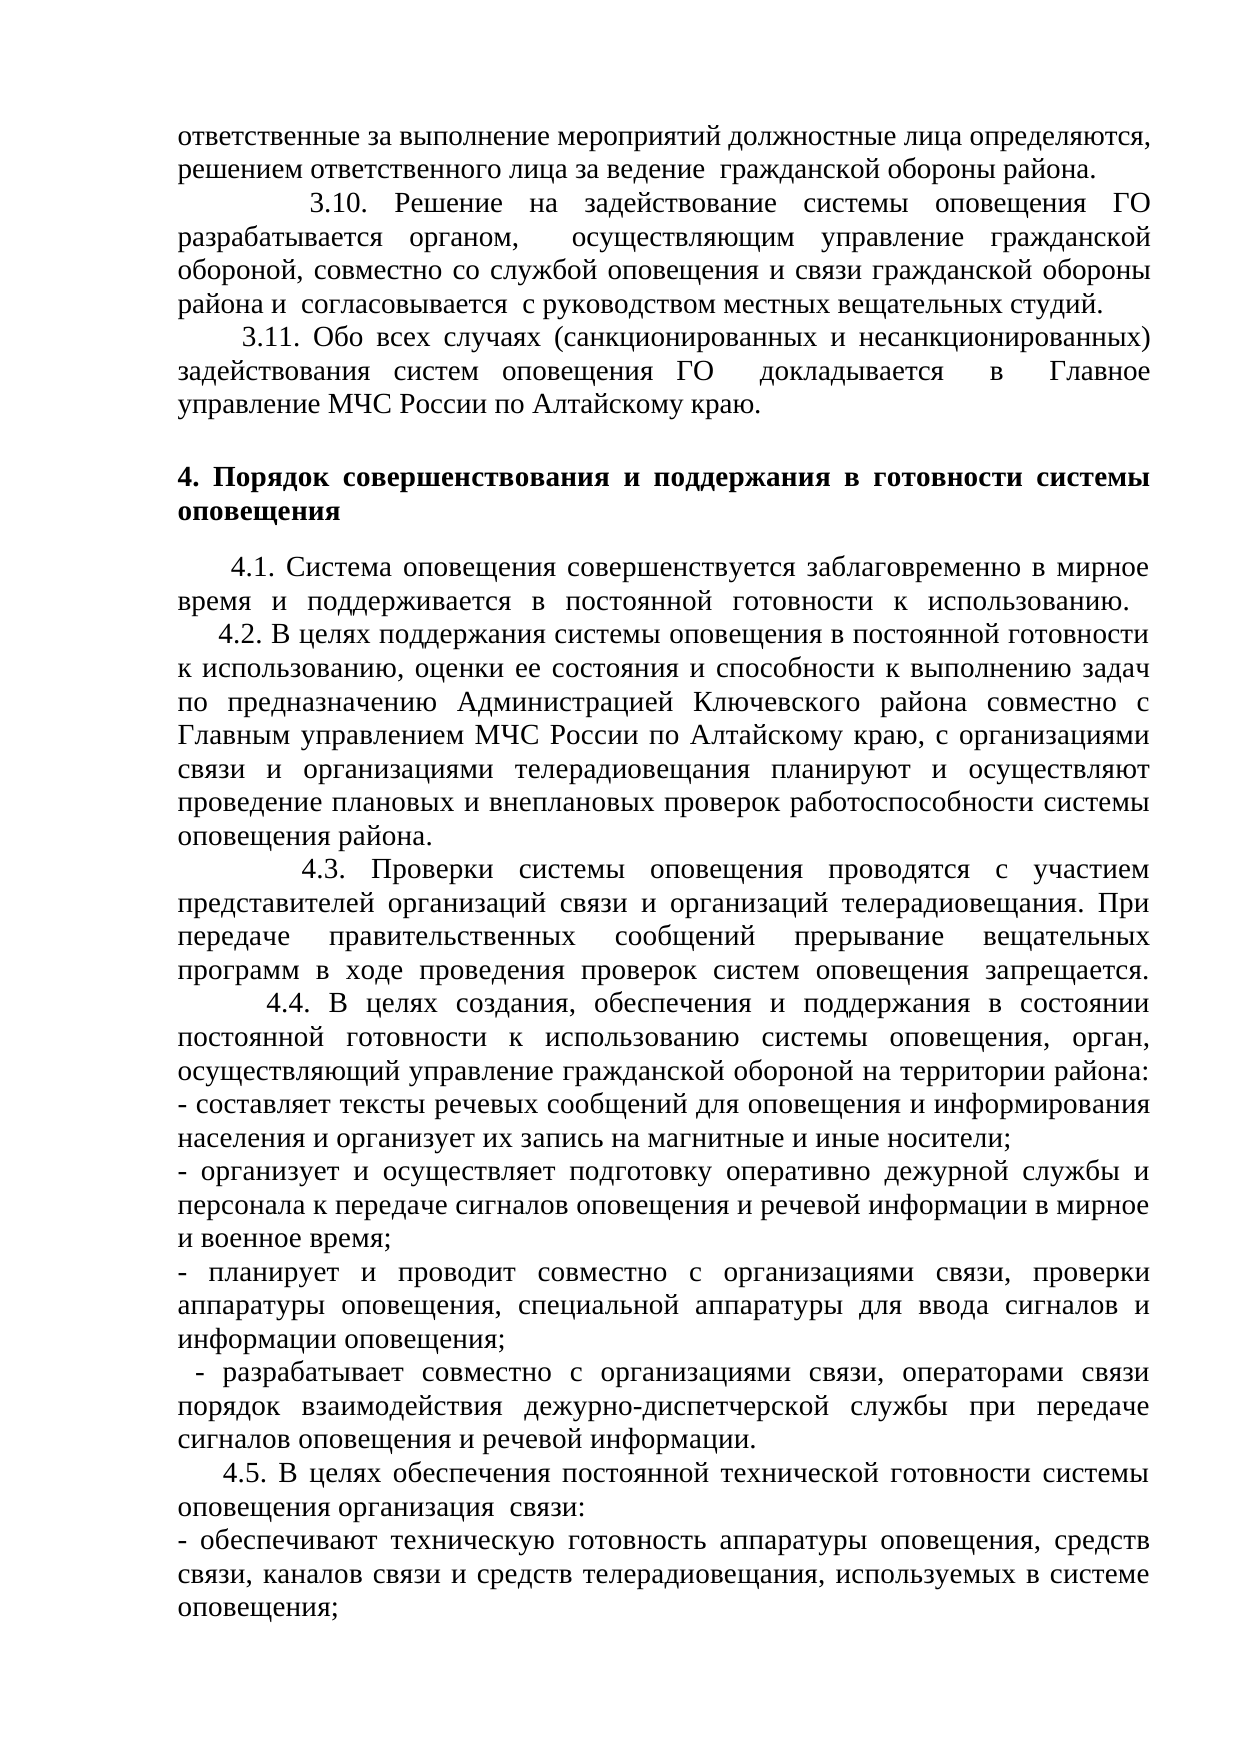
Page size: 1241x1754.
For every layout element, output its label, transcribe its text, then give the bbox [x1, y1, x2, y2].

text 3.11. Обо всех случаях (санкционированных и несанкционированных) задействования систем оповещения ГО докладывается в Главное управление МЧС России по Алтайскому краю. [177, 319, 1152, 420]
text 3.10. Решение на задействование системы оповещения ГО разрабатывается органом, осуществляющим управление гражданской обороной, совместно со службой оповещения и связи гражданской обороны района и согласовывается с руководством местных вещательных студий. [177, 185, 1152, 319]
text - организует и осуществляет подготовку оперативно дежурной службы и персонала к передаче сигналов оповещения и речевой информации в мирное и военное время; [177, 1153, 1152, 1254]
text 4. Порядок совершенствования и поддержания в готовности системы оповещения [177, 459, 1152, 526]
text - разрабатывает совместно с организациями связи, операторами связи порядок взаимодействия дежурно-диспетчерской службы при передаче сигналов оповещения и речевой информации. [177, 1354, 1152, 1455]
text - планирует и проводит совместно с организациями связи, проверки аппаратуры оповещения, специальной аппаратуры для ввода сигналов и информации оповещения; [177, 1254, 1152, 1354]
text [177, 118, 1152, 185]
text 4.3. Проверки системы оповещения проводятся с участием представителей организаций связи и организаций телерадиовещания. При передаче правительственных сообщений прерывание вещательных программ в ходе проведения проверок систем оповещения запрещается. 4.4. В целях создания, обеспечения и поддержания в состоянии постоянной готовности к использованию системы оповещения, орган, осуществляющий управление гражданской обороной на территории района: - составляет тексты речевых сообщений для оповещения и информирования населения и организует их запись на магнитные и иные носители; [177, 851, 1152, 1153]
text 4.5. В целях обеспечения постоянной технической готовности системы оповещения организация связи: [177, 1455, 1152, 1522]
text 4.1. Система оповещения совершенствуется заблаговременно в мирное время и поддерживается в постоянной готовности к использованию. 4.2. В целях поддержания системы оповещения в постоянной готовности к использованию, оценки ее состояния и способности к выполнению задач по предназначению Администрацией Ключевского района совместно с Главным управлением МЧС России по Алтайскому краю, с организациями связи и организациями телерадиовещания планируют и осуществляют проведение плановых и внеплановых проверок работоспособности системы оповещения района. [177, 549, 1152, 851]
text - обеспечивают техническую готовность аппаратуры оповещения, средств связи, каналов связи и средств телерадиовещания, используемых в системе оповещения; [177, 1522, 1152, 1623]
